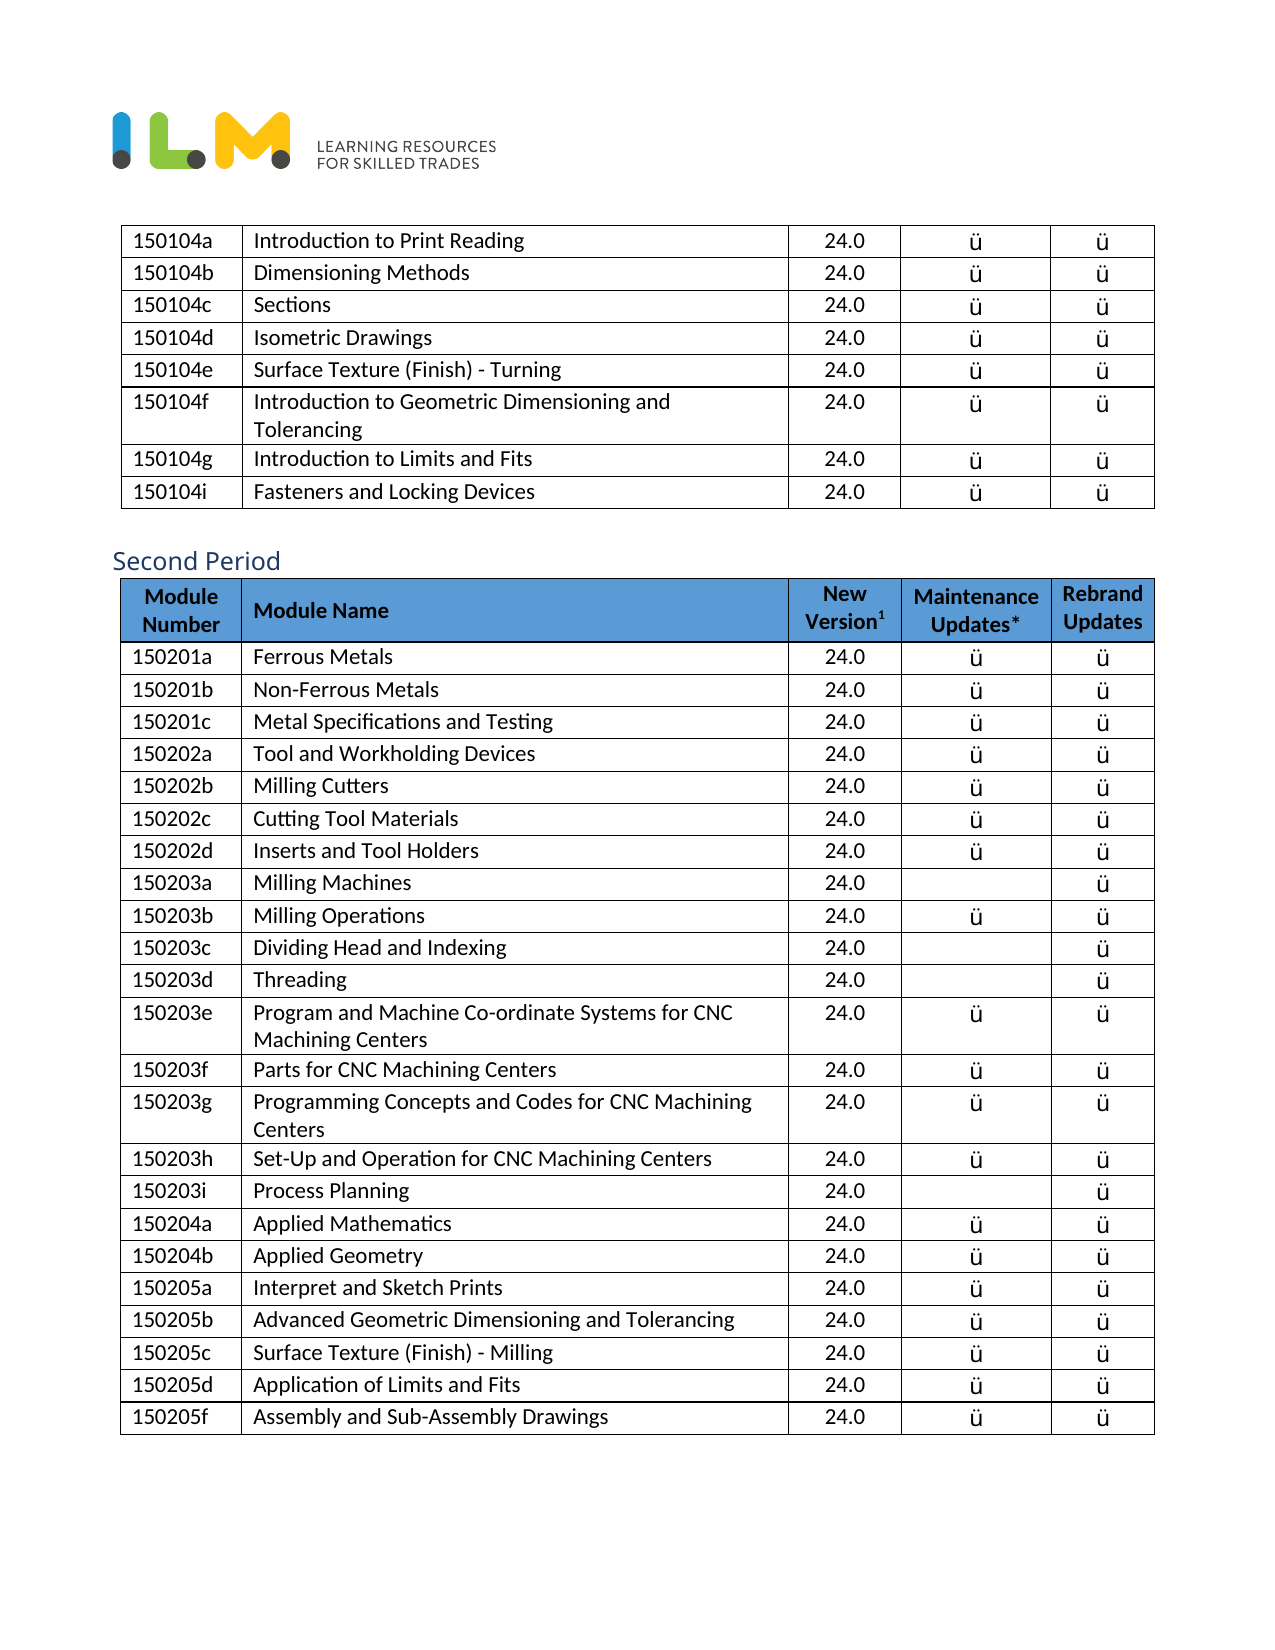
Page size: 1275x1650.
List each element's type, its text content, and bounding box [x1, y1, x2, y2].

table_cell 150205f [121, 1403, 241, 1434]
table_cell ü [901, 445, 1050, 476]
table_cell Introduction to Print Reading [243, 226, 788, 257]
table_cell ü [1052, 1209, 1154, 1240]
table_cell Introduction to Limits and Fits [243, 445, 788, 476]
table_cell ü [902, 1403, 1051, 1434]
table_header Rebrand Updates [1052, 579, 1154, 641]
table_cell ü [1052, 901, 1154, 932]
table_cell ü [1052, 1403, 1154, 1434]
table_cell ü [1051, 445, 1154, 476]
table_cell 24.0 [789, 1087, 901, 1143]
subtitle Second Period [112, 544, 1162, 578]
table_cell 150104c [122, 291, 242, 322]
table_cell Dividing Head and Indexing [242, 933, 788, 964]
table_cell ü [902, 1370, 1051, 1401]
table_cell ü [902, 675, 1051, 706]
table_cell Milling Cutters [242, 772, 788, 803]
table_cell ü [1052, 965, 1154, 997]
table_cell 24.0 [789, 1338, 901, 1369]
table_cell 150205b [121, 1306, 241, 1337]
table_cell Surface Texture (Finish) - Turning [243, 355, 788, 386]
table_cell Program and Machine Co-ordinate Systems for CNC Machining Centers [242, 998, 788, 1054]
table_cell ü [901, 388, 1050, 443]
table_cell ü [1052, 836, 1154, 867]
table_cell ü [1052, 1241, 1154, 1272]
table_cell ü [1052, 772, 1154, 803]
table_cell ü [902, 643, 1051, 674]
table_cell 24.0 [789, 836, 901, 867]
table_cell Milling Machines [242, 869, 788, 900]
table_cell ü [902, 1241, 1051, 1272]
table_cell ü [902, 772, 1051, 803]
table_cell ü [901, 323, 1050, 354]
table_cell ü [902, 804, 1051, 835]
table_cell 150201c [121, 707, 241, 738]
table_cell Milling Operations [242, 901, 788, 932]
table_cell 150202c [121, 804, 241, 835]
table_cell 150201b [121, 675, 241, 706]
table_cell 24.0 [789, 1306, 901, 1337]
table_cell Isometric Drawings [243, 323, 788, 354]
table_cell ü [902, 1338, 1051, 1369]
table_cell ü [902, 1144, 1051, 1175]
table_cell Threading [242, 965, 788, 997]
table_cell 150203f [121, 1055, 241, 1086]
table_cell 150201a [121, 643, 241, 674]
table_cell ü [1052, 707, 1154, 738]
picture [112, 112, 496, 169]
table_cell 24.0 [789, 675, 901, 706]
table_cell ü [1052, 869, 1154, 900]
table_cell 24.0 [789, 998, 901, 1054]
table_header Module Number [121, 579, 241, 641]
table_cell ü [902, 998, 1051, 1054]
table_cell 24.0 [789, 1176, 901, 1208]
table_cell 150204a [121, 1209, 241, 1240]
table_cell 150104f [122, 388, 242, 443]
table_cell 24.0 [789, 1273, 901, 1304]
table_cell 24.0 [789, 1055, 901, 1086]
table_cell 24.0 [789, 1144, 901, 1175]
table_cell 24.0 [789, 772, 901, 803]
table_cell ü [1052, 1087, 1154, 1143]
table_cell Non-Ferrous Metals [242, 675, 788, 706]
table_cell 150104b [122, 258, 242, 289]
table_cell ü [901, 355, 1050, 386]
table_cell Ferrous Metals [242, 643, 788, 674]
table_cell ü [1052, 1370, 1154, 1401]
table_cell 24.0 [789, 933, 901, 964]
table_cell Assembly and Sub-Assembly Drawings [242, 1403, 788, 1434]
table_cell 24.0 [789, 226, 900, 257]
table_cell 24.0 [789, 1403, 901, 1434]
table_cell 24.0 [789, 323, 900, 354]
table_cell ü [902, 707, 1051, 738]
table_cell ü [902, 836, 1051, 867]
table_cell ü [901, 258, 1050, 289]
table_header Maintenance Updates* [902, 579, 1051, 641]
table_header Module Name [242, 579, 788, 641]
table_cell ü [1051, 258, 1154, 289]
table_cell 24.0 [789, 477, 900, 508]
table_cell Interpret and Sketch Prints [242, 1273, 788, 1304]
table_cell ü [901, 291, 1050, 322]
table_cell Applied Mathematics [242, 1209, 788, 1240]
table_cell 150203a [121, 869, 241, 900]
table_cell ü [902, 1306, 1051, 1337]
table_cell ü [1052, 998, 1154, 1054]
table_cell Parts for CNC Machining Centers [242, 1055, 788, 1086]
table_cell ü [1052, 804, 1154, 835]
table_cell Introduction to Geometric Dimensioning and Tolerancing [243, 388, 788, 443]
table_cell ü [1051, 355, 1154, 386]
table_cell 24.0 [789, 869, 901, 900]
table_cell ü [1052, 675, 1154, 706]
table_cell Application of Limits and Fits [242, 1370, 788, 1401]
table_cell Fasteners and Locking Devices [243, 477, 788, 508]
table_cell 24.0 [789, 1370, 901, 1401]
table_cell ü [1052, 1273, 1154, 1304]
table_cell 24.0 [789, 291, 900, 322]
table_cell [902, 1176, 1051, 1208]
table_cell 150204b [121, 1241, 241, 1272]
table_cell ü [902, 1055, 1051, 1086]
table_cell Dimensioning Methods [243, 258, 788, 289]
table_cell 24.0 [789, 643, 901, 674]
table_cell 150205c [121, 1338, 241, 1369]
table_cell 150205a [121, 1273, 241, 1304]
table_cell 150203h [121, 1144, 241, 1175]
table_cell [902, 965, 1051, 997]
table_cell 24.0 [789, 355, 900, 386]
table_cell Advanced Geometric Dimensioning and Tolerancing [242, 1306, 788, 1337]
table_cell 150205d [121, 1370, 241, 1401]
table_cell Programming Concepts and Codes for CNC Machining Centers [242, 1087, 788, 1143]
table_cell ü [1052, 1055, 1154, 1086]
table_cell 24.0 [789, 965, 901, 997]
table_cell 150202d [121, 836, 241, 867]
table_cell 24.0 [789, 1241, 901, 1272]
table_cell ü [1052, 1144, 1154, 1175]
table_cell ü [1052, 643, 1154, 674]
table_cell 150104d [122, 323, 242, 354]
table_cell Metal Specifications and Testing [242, 707, 788, 738]
table_cell ü [1051, 388, 1154, 443]
table_cell 150202b [121, 772, 241, 803]
table_cell 150203c [121, 933, 241, 964]
table_cell ü [1051, 226, 1154, 257]
table_cell 24.0 [789, 1209, 901, 1240]
table_cell Surface Texture (Finish) - Milling [242, 1338, 788, 1369]
table_cell Inserts and Tool Holders [242, 836, 788, 867]
table_cell ü [1052, 1338, 1154, 1369]
table_cell Tool and Workholding Devices [242, 739, 788, 771]
table_cell 150203d [121, 965, 241, 997]
table_cell 24.0 [789, 258, 900, 289]
table_cell 24.0 [789, 804, 901, 835]
table_cell Cutting Tool Materials [242, 804, 788, 835]
table_cell ü [902, 739, 1051, 771]
table_cell ü [1051, 323, 1154, 354]
table_cell 150203g [121, 1087, 241, 1143]
table_cell 24.0 [789, 388, 900, 443]
table_cell ü [901, 226, 1050, 257]
table_cell 24.0 [789, 901, 901, 932]
table_cell ü [1052, 933, 1154, 964]
table_cell ü [1051, 477, 1154, 508]
table_cell ü [902, 1273, 1051, 1304]
table_cell Process Planning [242, 1176, 788, 1208]
table_cell 150104g [122, 445, 242, 476]
table_cell 150203i [121, 1176, 241, 1208]
table_cell [902, 869, 1051, 900]
table_cell ü [902, 901, 1051, 932]
table_cell 150202a [121, 739, 241, 771]
table_cell 150104e [122, 355, 242, 386]
table_cell ü [1052, 1306, 1154, 1337]
table_cell ü [1052, 739, 1154, 771]
table_cell [902, 933, 1051, 964]
table_cell 24.0 [789, 739, 901, 771]
table_cell ü [1051, 291, 1154, 322]
table_cell 24.0 [789, 707, 901, 738]
table_cell Set-Up and Operation for CNC Machining Centers [242, 1144, 788, 1175]
table_cell ü [1052, 1176, 1154, 1208]
table_cell ü [902, 1209, 1051, 1240]
table_cell 150203e [121, 998, 241, 1054]
table_cell 150104i [122, 477, 242, 508]
table_cell ü [902, 1087, 1051, 1143]
table_cell Sections [243, 291, 788, 322]
table_cell 24.0 [789, 445, 900, 476]
table_cell 150203b [121, 901, 241, 932]
table_cell 150104a [122, 226, 242, 257]
table_header New Version1 [789, 579, 901, 641]
table_cell ü [901, 477, 1050, 508]
table_cell Applied Geometry [242, 1241, 788, 1272]
